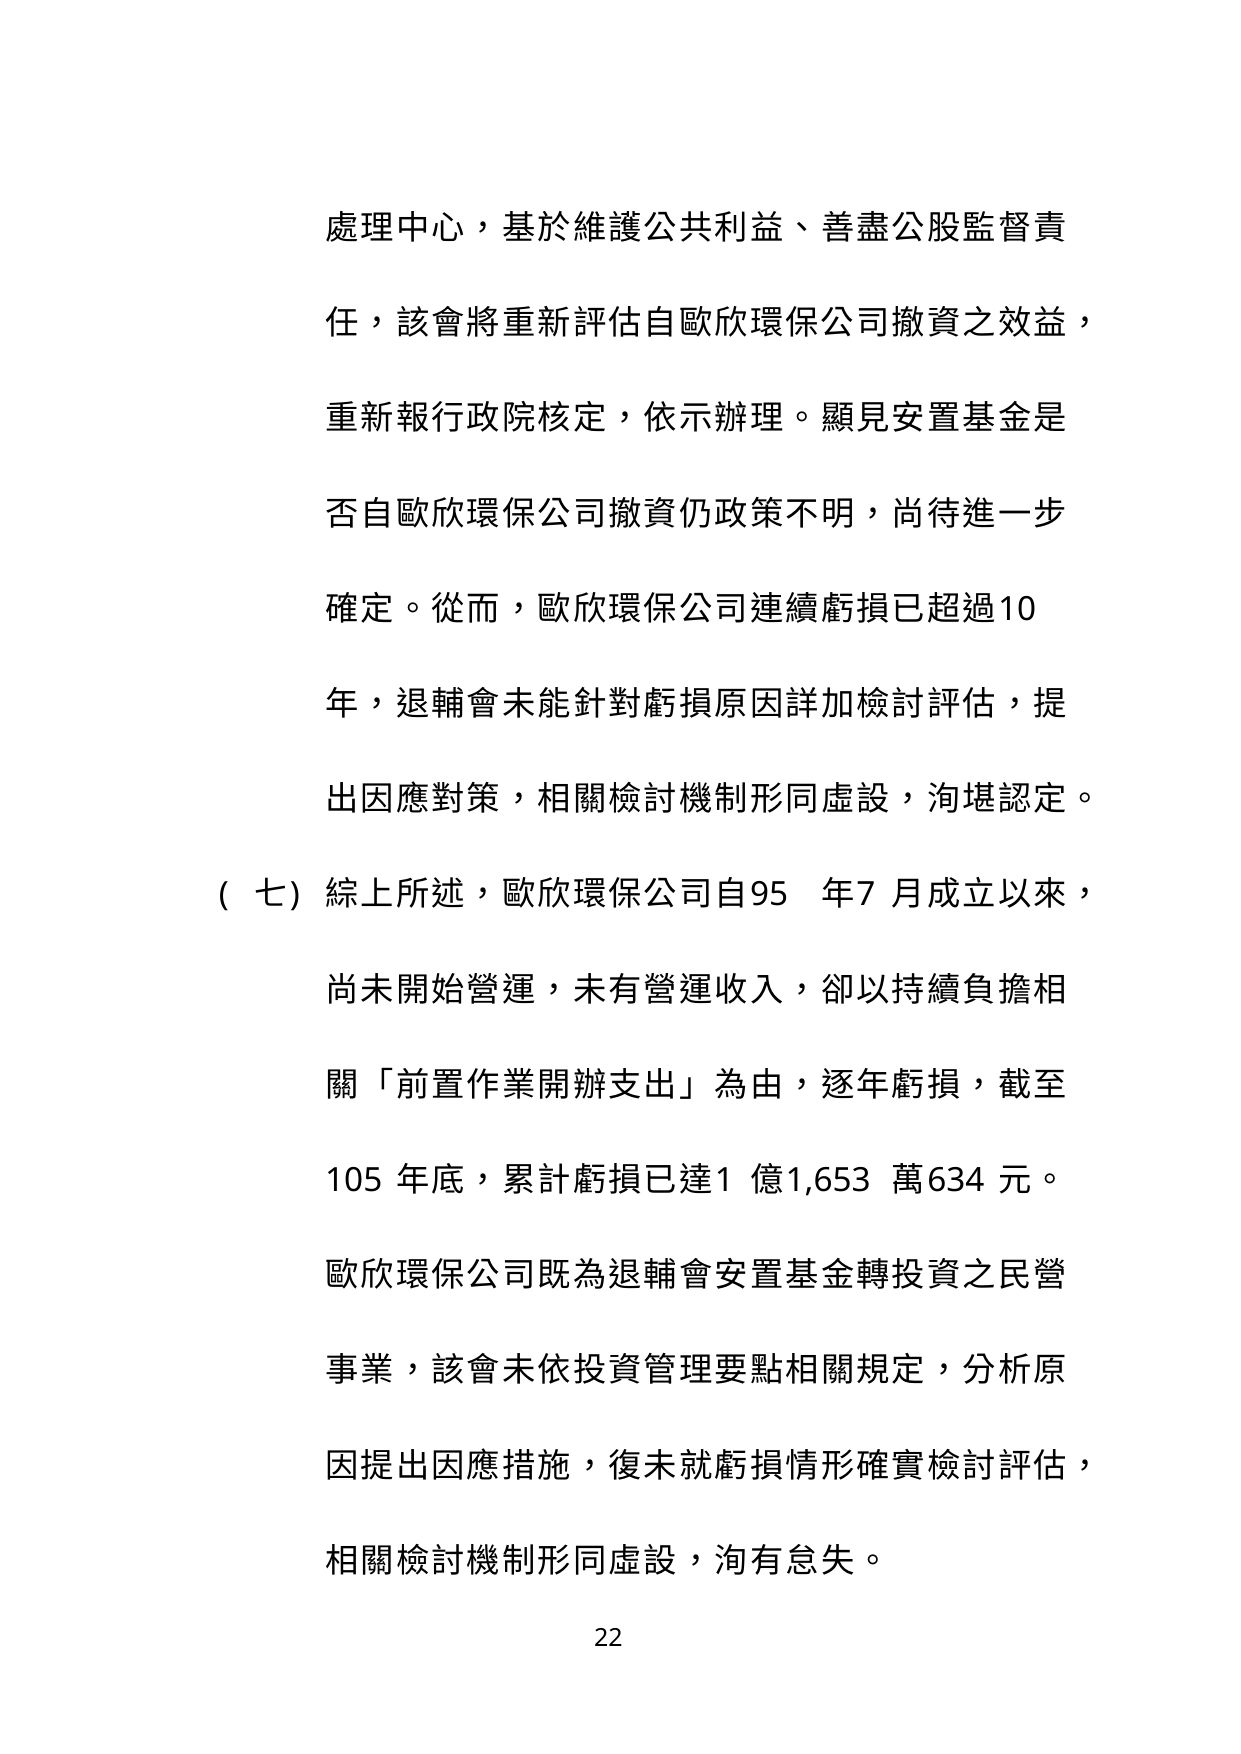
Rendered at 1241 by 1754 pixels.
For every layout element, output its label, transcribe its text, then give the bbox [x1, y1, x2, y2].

subtitle 綜上所述，歐欣環保公司自95年7月成立以來，尚未開始營運，未有營運收入，卻以持續負擔相關「前置作業開辦支出」為由，逐年虧損，截至105年底，累計虧損已達1億1,653萬634元。歐欣環保公司既為退輔會安置基金轉投資之民營事業，該會未依投資管理要點相關規定，分析原因提出因應措施，復未就虧損情形確實檢討評估，相關檢討機制形同虛設，洵有怠失。 [219, 844, 1069, 1605]
